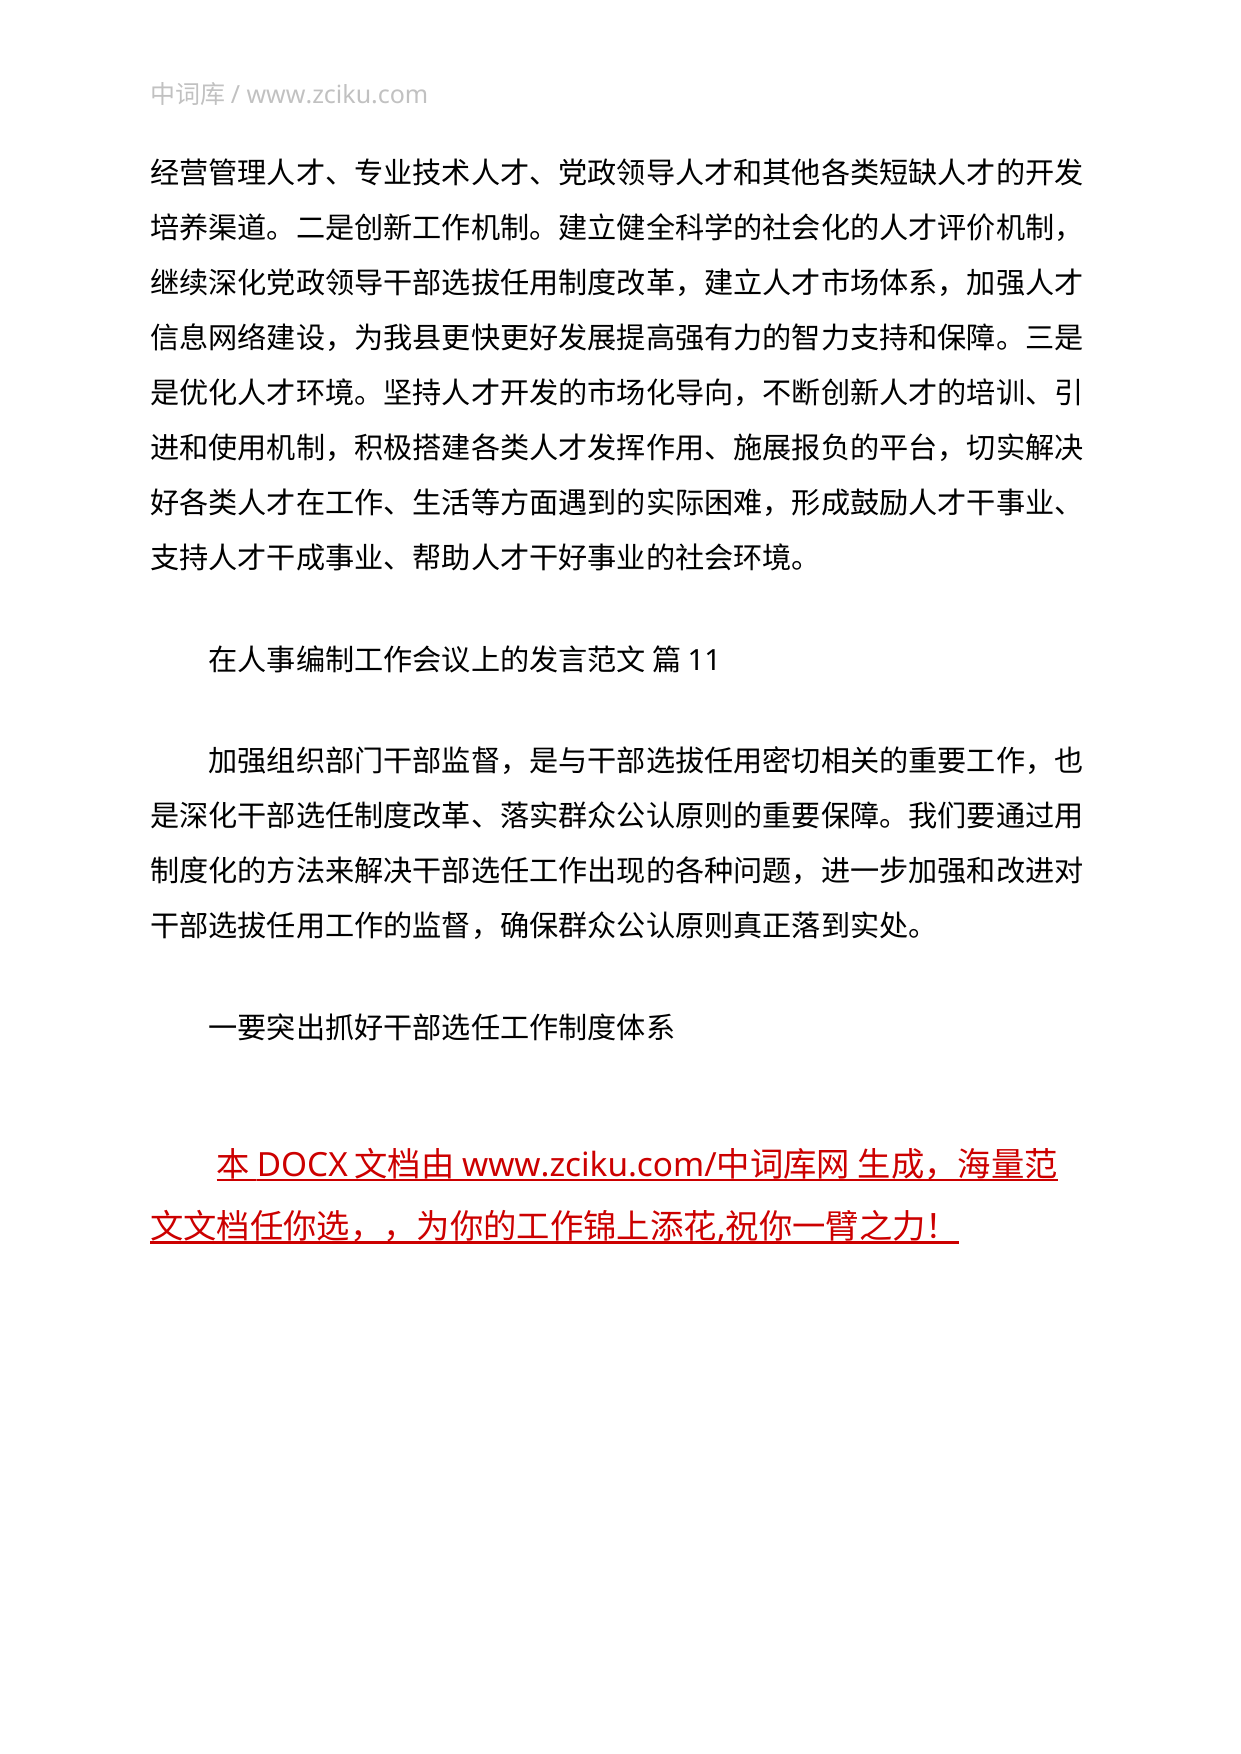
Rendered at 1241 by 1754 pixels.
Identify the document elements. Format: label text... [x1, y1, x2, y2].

text 加强组织部门干部监督，是与干部选拔任用密切相关的重要工作，也是深化干部选任制度改革、落实群众公认原则的重要保障。我们要通过用制度化的方法来解决干部选任工作出现的各种问题，进一步加强和改进对干部选拔任用工作的监督，确保群众公认原则真正落到实处。 [150, 738, 1090, 945]
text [150, 150, 1090, 577]
text 在人事编制工作会议上的发言范文 篇11 [150, 636, 1090, 678]
text 一要突出抓好干部选任工作制度体系 [150, 1004, 1090, 1047]
text 本DOCX文档由 www.zciku.com/中词库网 生成，海量范文文档任你选，，为你的工作锦上添花,祝你一臂之力！ [150, 1137, 1090, 1249]
